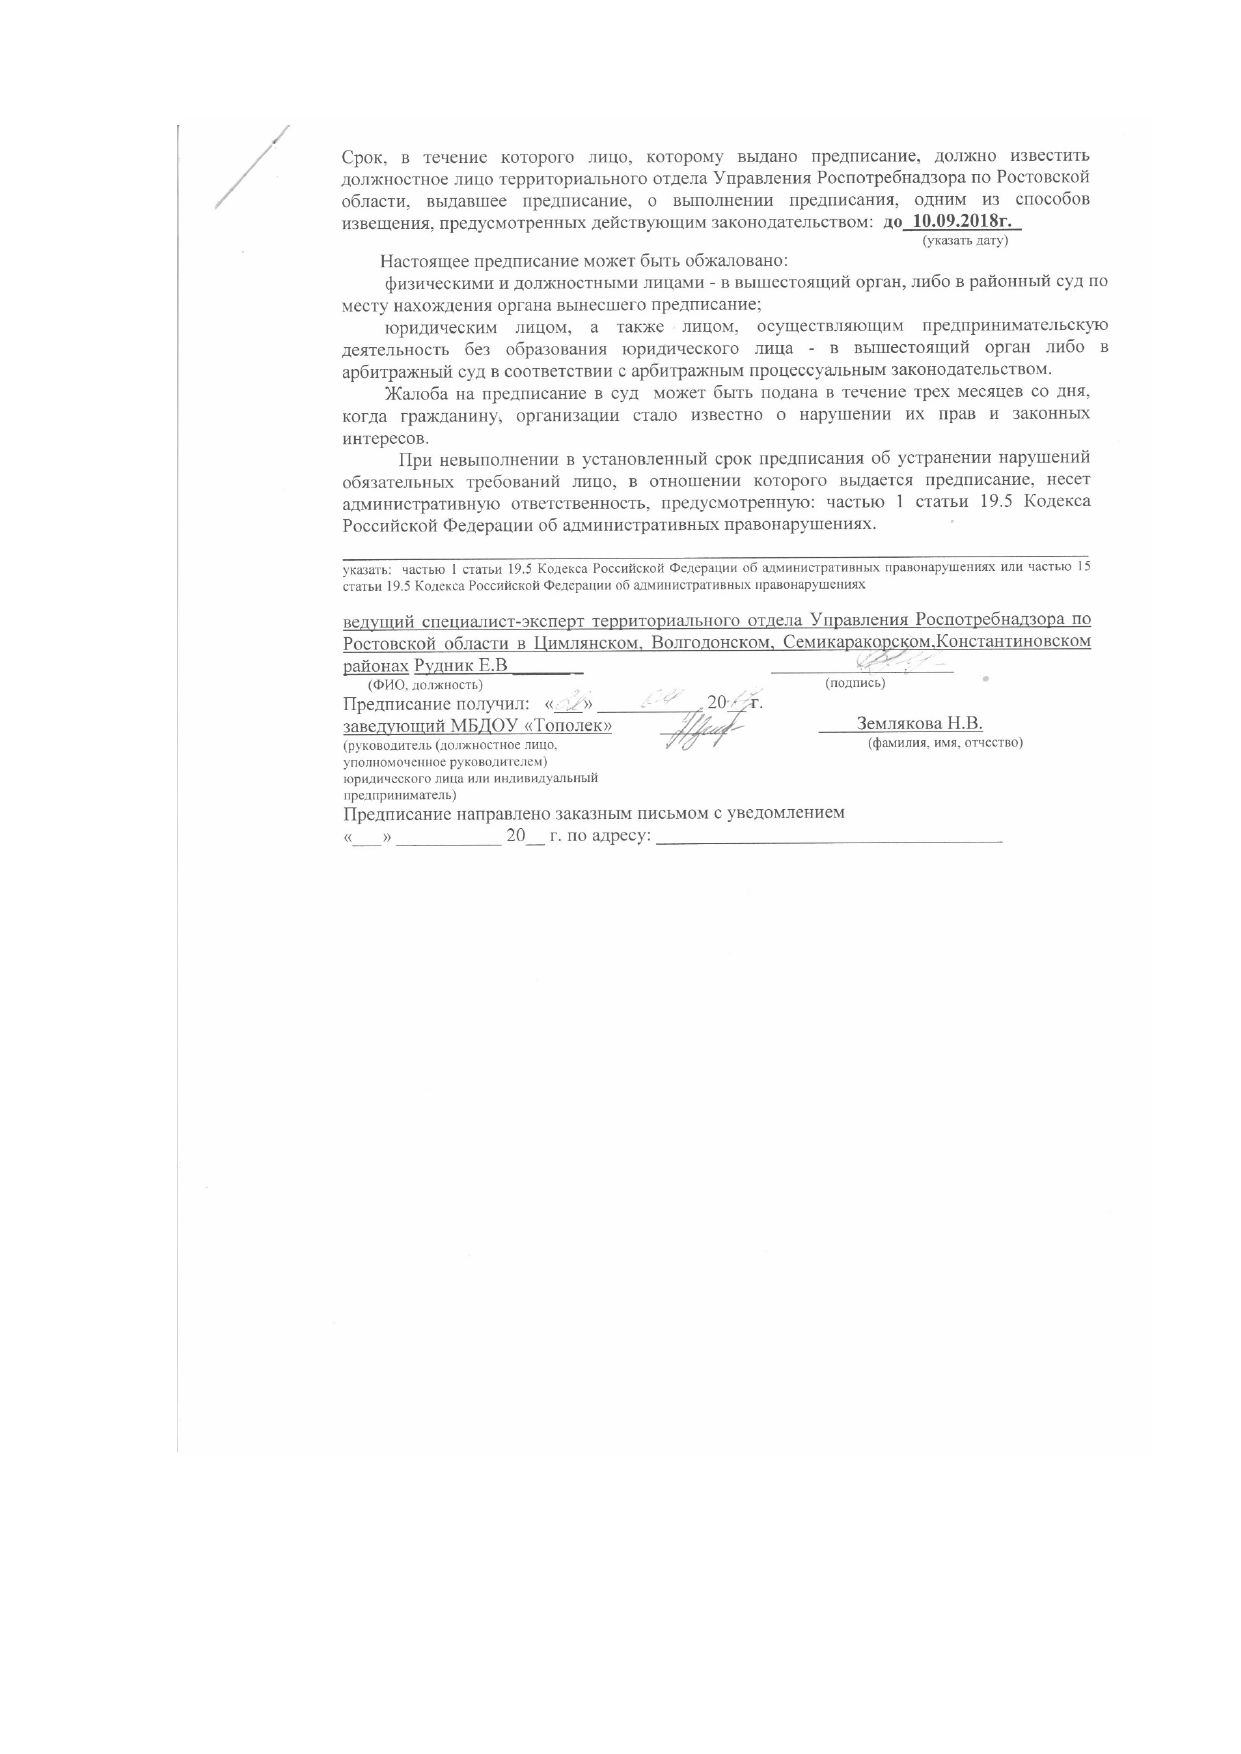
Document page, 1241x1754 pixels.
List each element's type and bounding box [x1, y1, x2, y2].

picture [177, 118, 1152, 1456]
